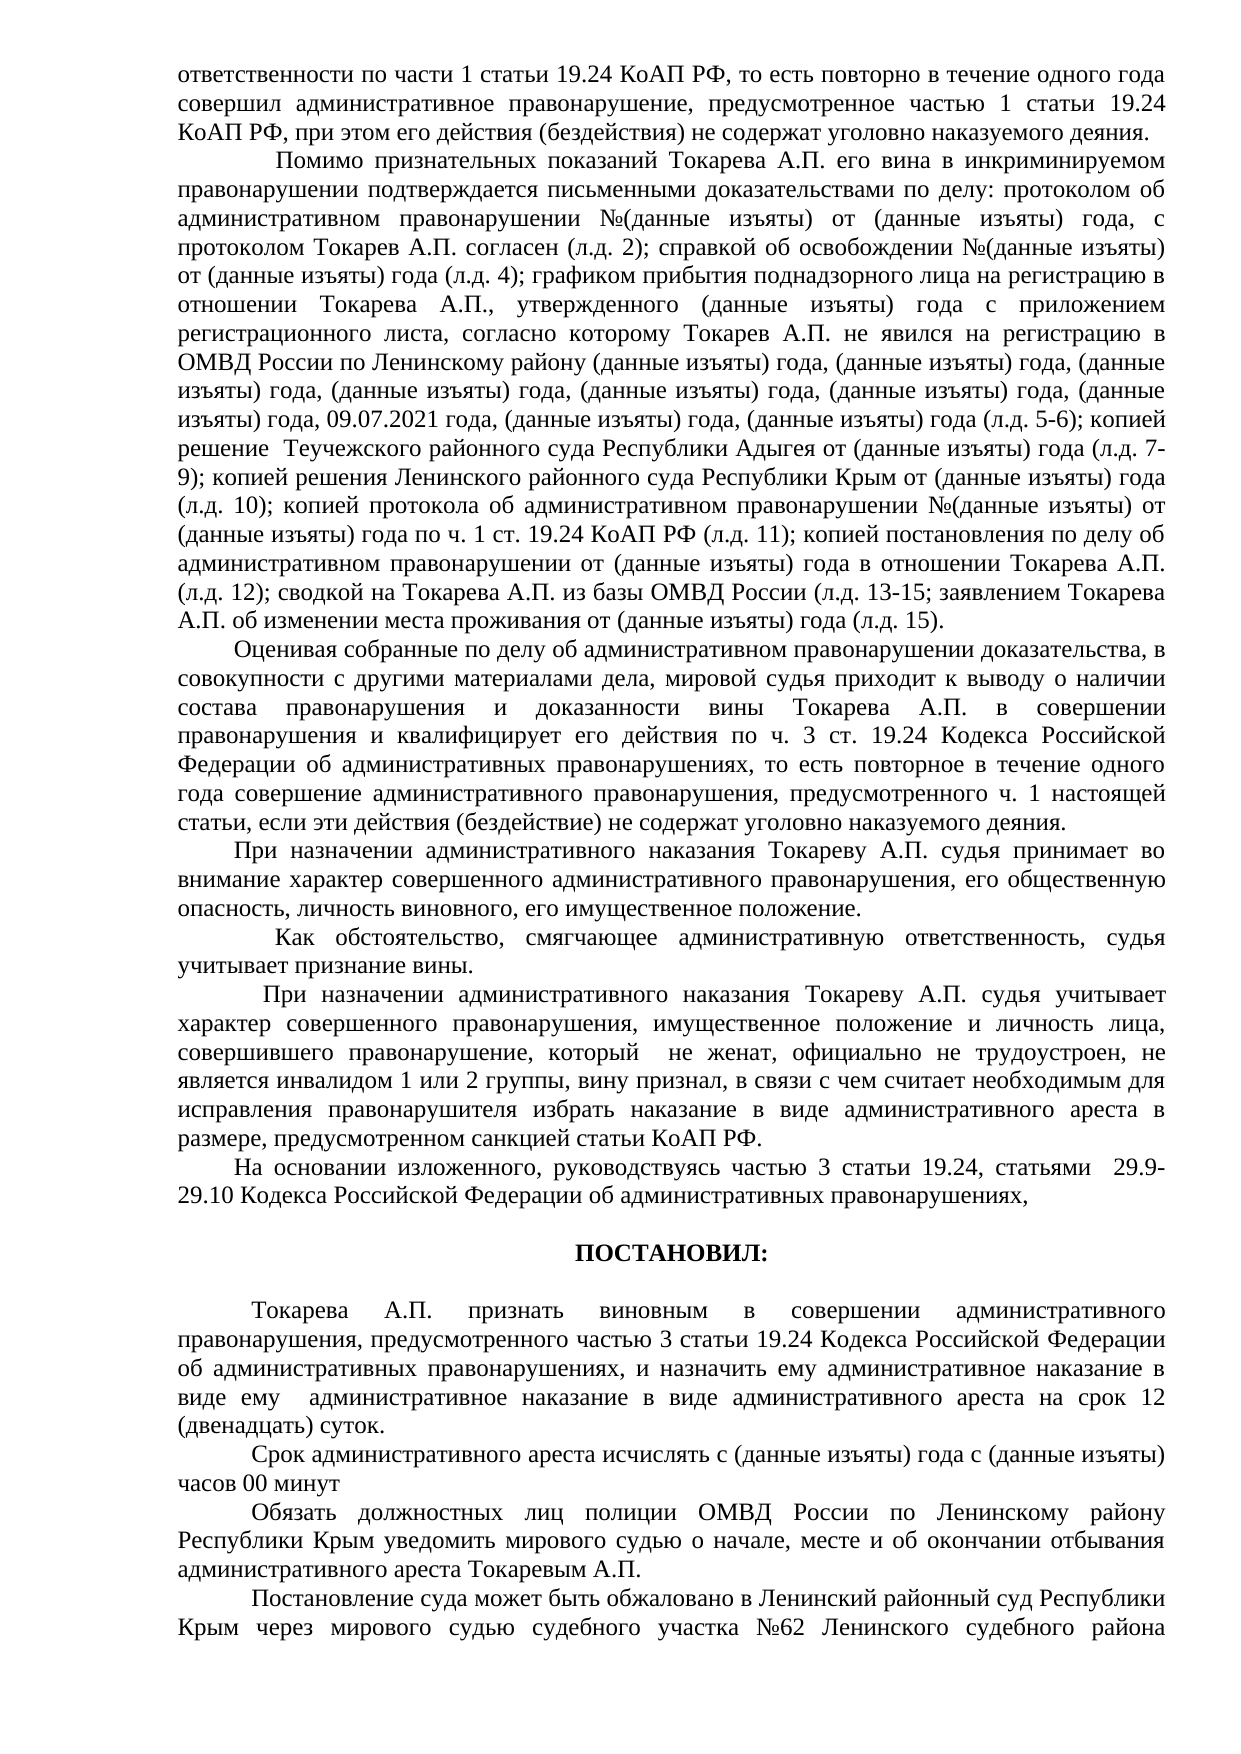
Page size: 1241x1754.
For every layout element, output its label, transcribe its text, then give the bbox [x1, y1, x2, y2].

text При назначении административного наказания Токареву А.П. судья принимает во внимание характер совершенного административного правонарушения, его общественную опасность, личность виновного, его имущественное положение. [177, 835, 1166, 922]
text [177, 1583, 1166, 1640]
text Токарева А.П. признать виновным в совершении административного правонарушения, предусмотренного частью 3 статьи 19.24 Кодекса Российской Федерации об административных правонарушениях, и назначить ему административное наказание в виде ему административное наказание в виде административного ареста на срок 12 (двенадцать) суток. [177, 1295, 1166, 1439]
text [177, 59, 1166, 145]
text Оценивая собранные по делу об административном правонарушении доказательства, в совокупности с другими материалами дела, мировой судья приходит к выводу о наличии состава правонарушения и доказанности вины Токарева А.П. в совершении правонарушения и квалифицирует его действия по ч. 3 ст. 19.24 Кодекса Российской Федерации об административных правонарушениях, то есть повторное в течение одного года совершение административного правонарушения, предусмотренного ч. 1 настоящей статьи, если эти действия (бездействие) не содержат уголовно наказуемого деяния. [177, 634, 1166, 835]
text При назначении административного наказания Токареву А.П. судья учитывает характер совершенного правонарушения, имущественное положение и личность лица, совершившего правонарушение, который не женат, официально не трудоустроен, не является инвалидом 1 или 2 группы, вину признал, в связи с чем считает необходимым для исправления правонарушителя избрать наказание в виде административного ареста в размере, предусмотренном санкцией статьи КоАП РФ. [177, 979, 1166, 1152]
text Помимо признательных показаний Токарева А.П. его вина в инкриминируемом правонарушении подтверждается письменными доказательствами по делу: протоколом об административном правонарушении №(данные изъяты) от (данные изъяты) года, с протоколом Токарев А.П. согласен (л.д. 2); справкой об освобождении №(данные изъяты) от (данные изъяты) года (л.д. 4); графиком прибытия поднадзорного лица на регистрацию в отношении Токарева А.П., утвержденного (данные изъяты) года с приложением регистрационного листа, согласно которому Токарев А.П. не явился на регистрацию в ОМВД России по Ленинскому району (данные изъяты) года, (данные изъяты) года, (данные изъяты) года, (данные изъяты) года, (данные изъяты) года, (данные изъяты) года, (данные изъяты) года, 09.07.2021 года, (данные изъяты) года, (данные изъяты) года (л.д. 5-6); копией решение Теучежского районного суда Республики Адыгея от (данные изъяты) года (л.д. 7-9); копией решения Ленинского районного суда Республики Крым от (данные изъяты) года (л.д. 10); копией протокола об административном правонарушении №(данные изъяты) от (данные изъяты) года по ч. 1 ст. 19.24 КоАП РФ (л.д. 11); копией постановления по делу об административном правонарушении от (данные изъяты) года в отношении Токарева А.П. (л.д. 12); сводкой на Токарева А.П. из базы ОМВД России (л.д. 13-15; заявлением Токарева А.П. об изменении места проживания от (данные изъяты) года (л.д. 15). [177, 145, 1166, 634]
text Срок административного ареста исчислять с (данные изъяты) года с (данные изъяты) часов 00 минут [177, 1439, 1166, 1497]
text Обязать должностных лиц полиции ОМВД России по Ленинскому району Республики Крым уведомить мирового судью о начале, месте и об окончании отбывания административного ареста Токаревым А.П. [177, 1497, 1166, 1583]
text На основании изложенного, руководствуясь частью 3 статьи 19.24, статьями 29.9-29.10 Кодекса Российской Федерации об административных правонарушениях, [177, 1152, 1166, 1209]
text Как обстоятельство, смягчающее административную ответственность, судья учитывает признание вины. [177, 922, 1166, 979]
text ПОСТАНОВИЛ: [177, 1238, 1166, 1267]
